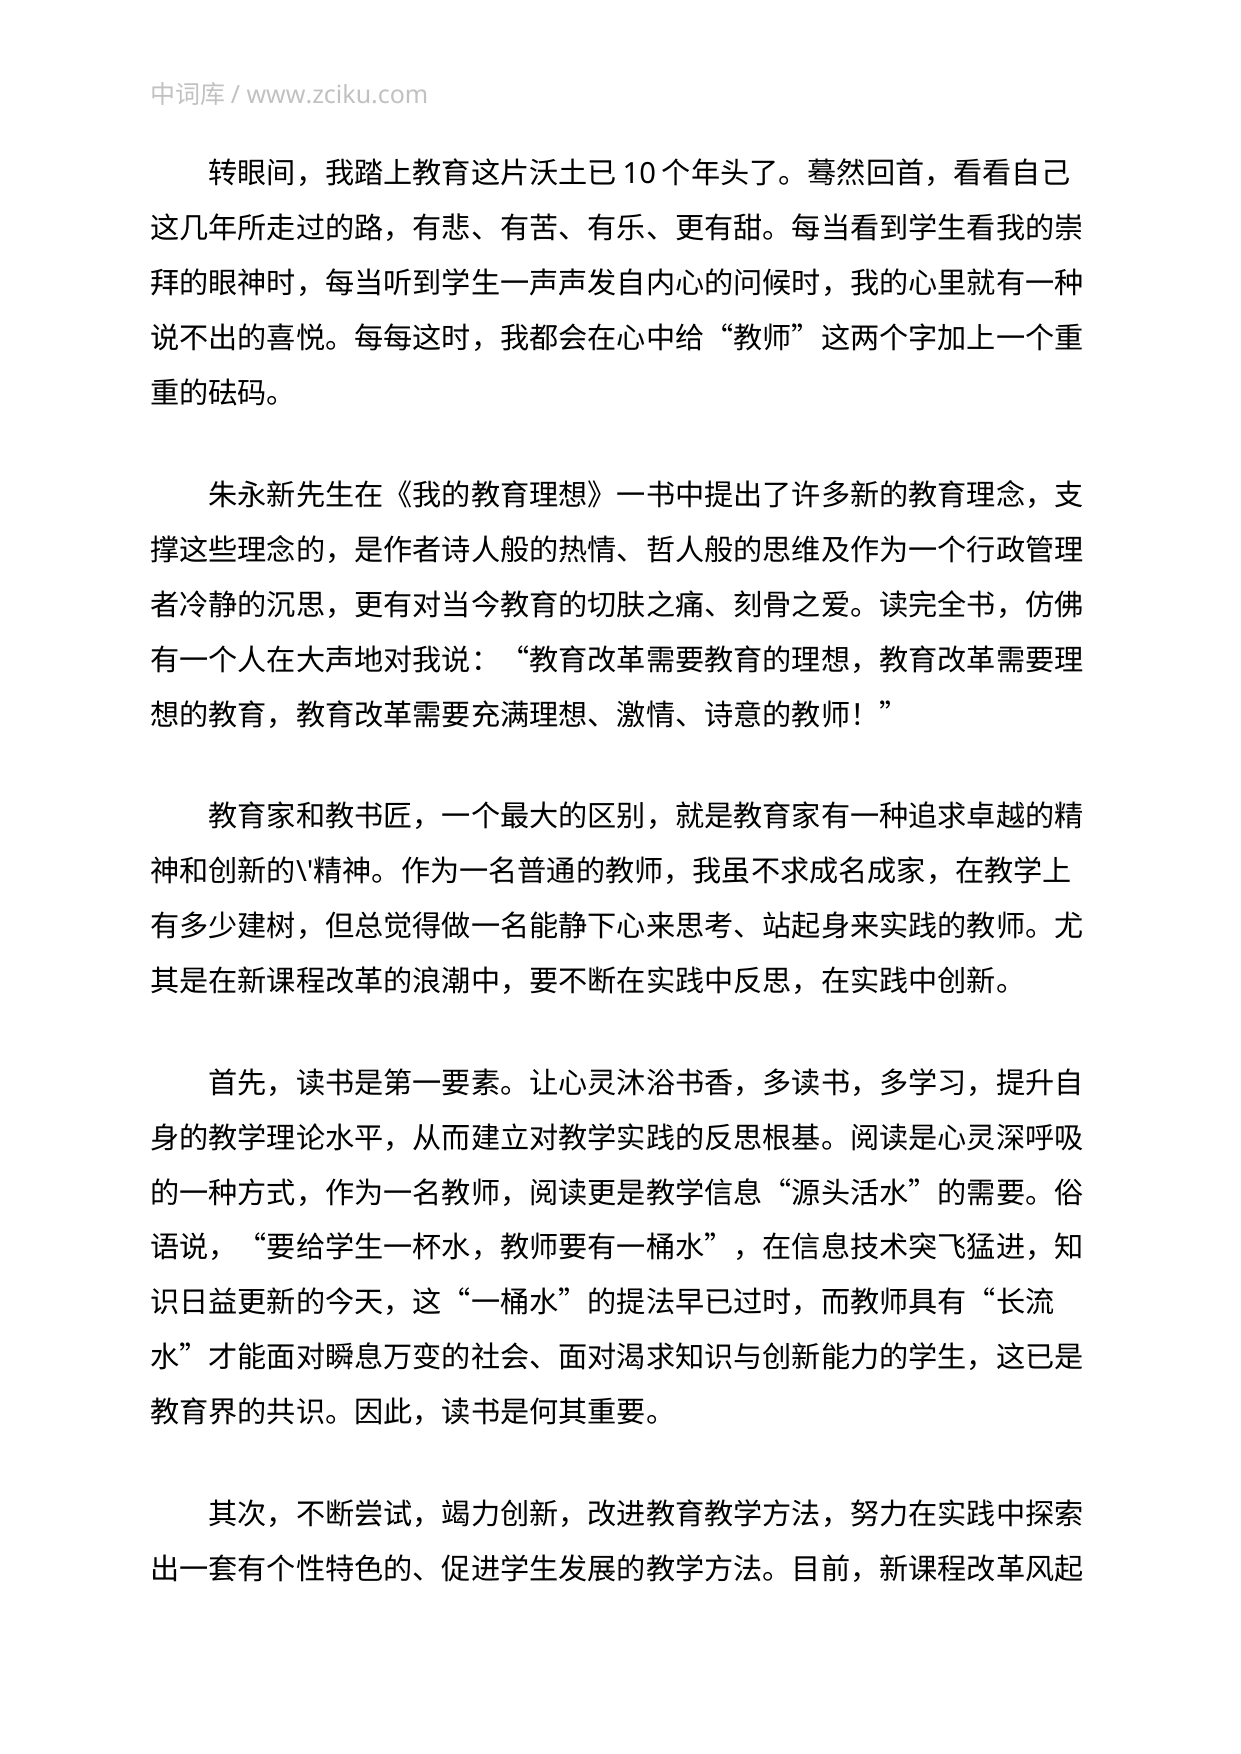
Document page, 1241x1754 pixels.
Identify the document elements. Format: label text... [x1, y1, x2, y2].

text 首先，读书是第一要素。让心灵沐浴书香，多读书，多学习，提升自身的教学理论水平，从而建立对教学实践的反思根基。阅读是心灵深呼吸的一种方式，作为一名教师，阅读更是教学信息“源头活水”的需要。俗语说，“要给学生一杯水，教师要有一桶水”，在信息技术突飞猛进，知识日益更新的今天，这“一桶水”的提法早已过时，而教师具有“长流水”才能面对瞬息万变的社会、面对渴求知识与创新能力的学生，这已是教育界的共识。因此，读书是何其重要。 [150, 1059, 1090, 1431]
text 教育家和教书匠，一个最大的区别，就是教育家有一种追求卓越的精神和创新的\'精神。作为一名普通的教师，我虽不求成名成家，在教学上有多少建树，但总觉得做一名能静下心来思考、站起身来实践的教师。尤其是在新课程改革的浪潮中，要不断在实践中反思，在实践中创新。 [150, 793, 1090, 1000]
text 转眼间，我踏上教育这片沃土已10个年头了。蓦然回首，看看自己这几年所走过的路，有悲、有苦、有乐、更有甜。每当看到学生看我的崇拜的眼神时，每当听到学生一声声发自内心的问候时，我的心里就有一种说不出的喜悦。每每这时，我都会在心中给“教师”这两个字加上一个重重的砝码。 [150, 150, 1090, 412]
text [150, 1491, 1090, 1588]
text 朱永新先生在《我的教育理想》一书中提出了许多新的教育理念，支撑这些理念的，是作者诗人般的热情、哲人般的思维及作为一个行政管理者冷静的沉思，更有对当今教育的切肤之痛、刻骨之爱。读完全书，仿佛有一个人在大声地对我说：“教育改革需要教育的理想，教育改革需要理想的教育，教育改革需要充满理想、激情、诗意的教师！” [150, 471, 1090, 733]
